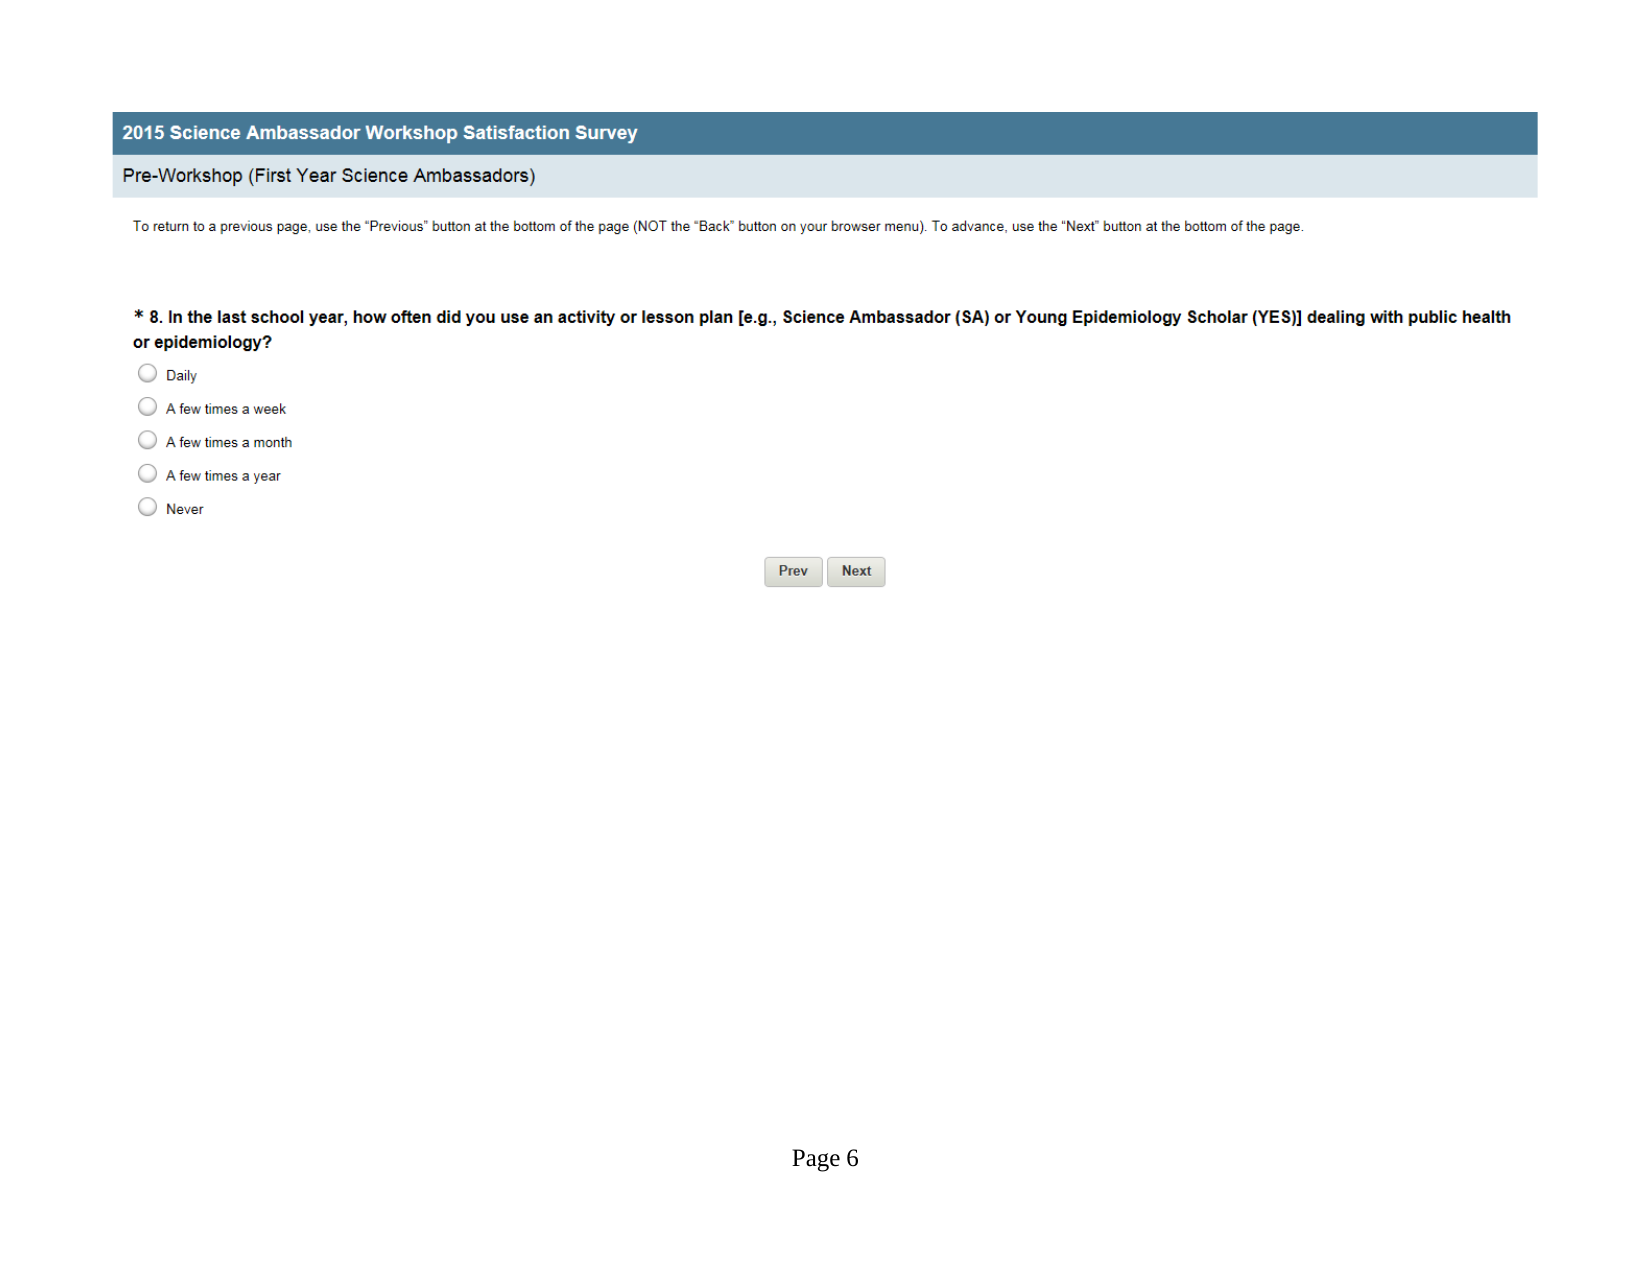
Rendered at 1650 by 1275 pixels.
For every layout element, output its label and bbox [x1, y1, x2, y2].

picture [112, 112, 1538, 677]
